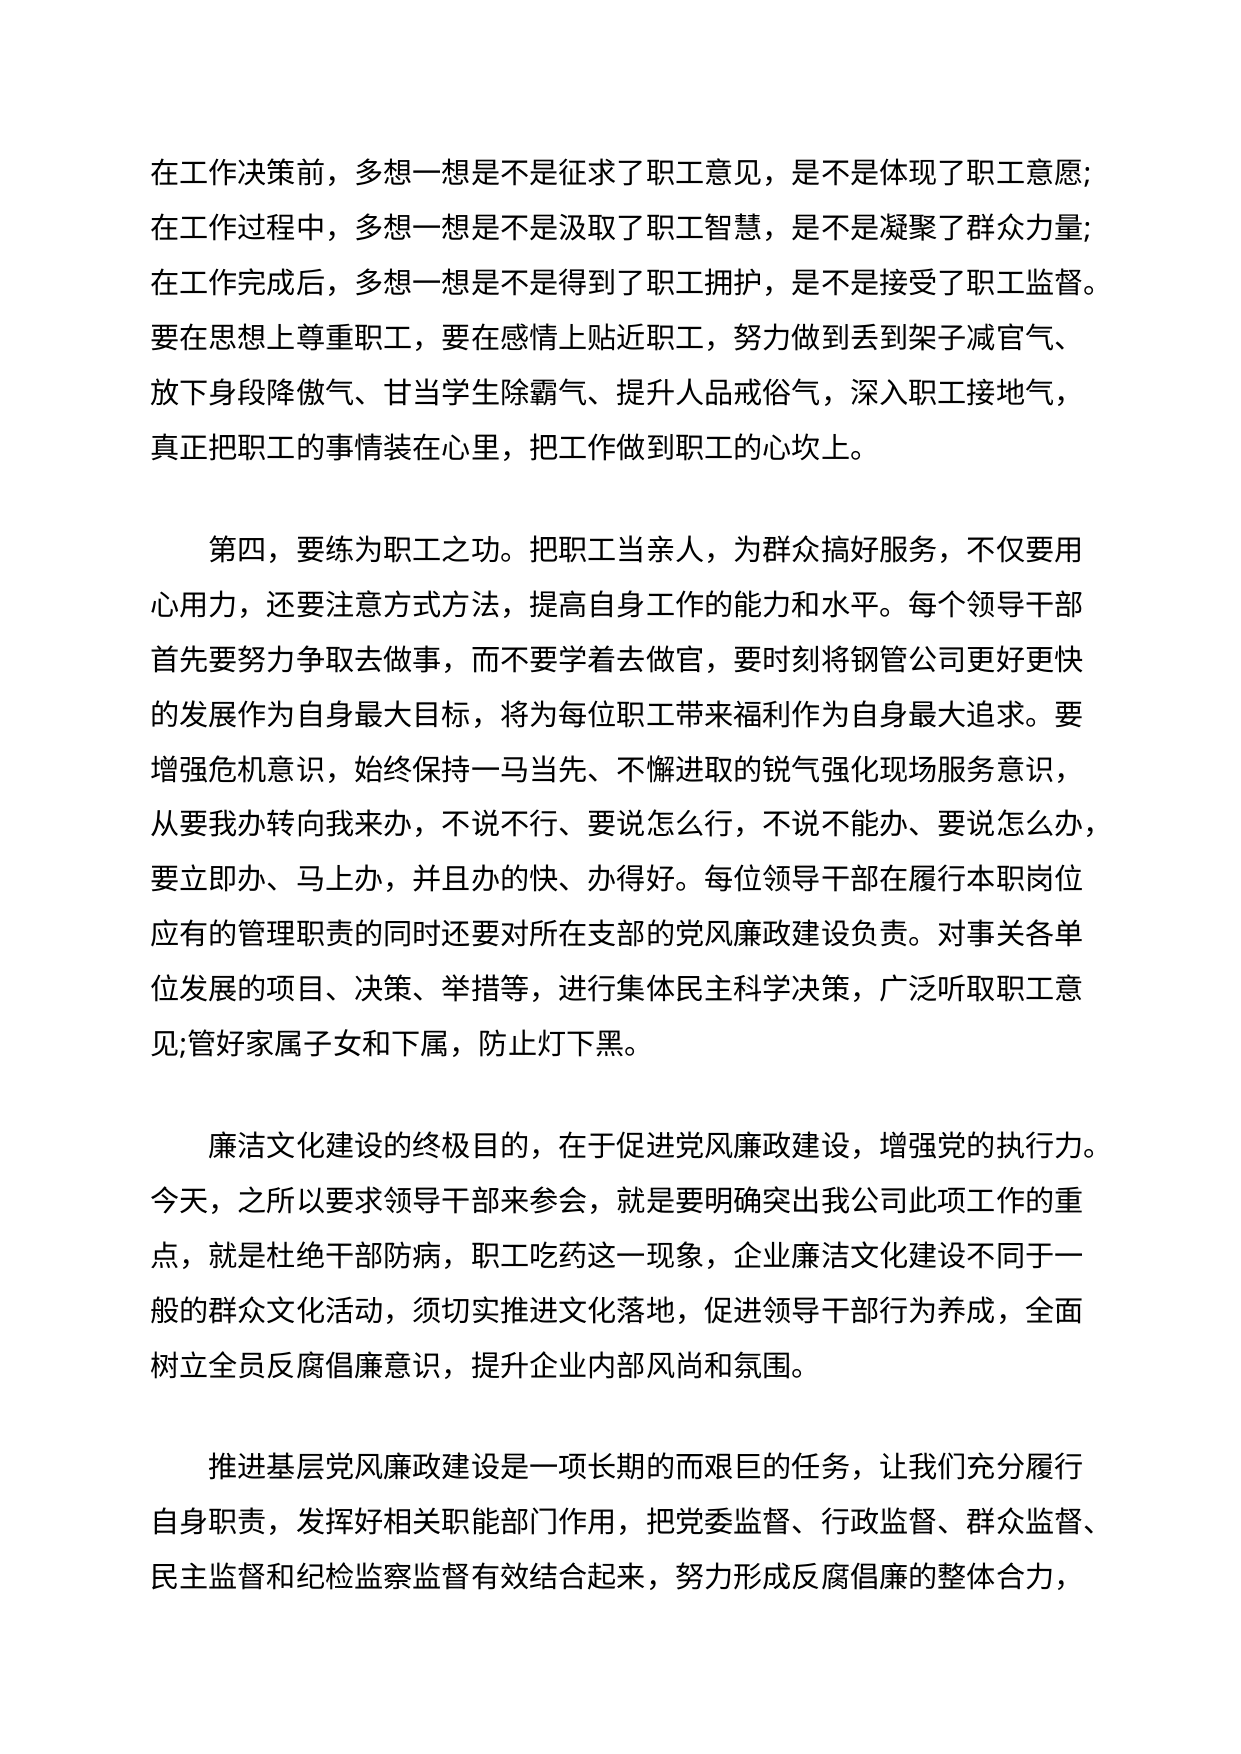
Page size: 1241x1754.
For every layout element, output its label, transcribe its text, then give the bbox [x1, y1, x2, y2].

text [150, 150, 1090, 467]
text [150, 1444, 1090, 1596]
text 第四，要练为职工之功。把职工当亲人，为群众搞好服务，不仅要用心用力，还要注意方式方法，提高自身工作的能力和水平。每个领导干部首先要努力争取去做事，而不要学着去做官，要时刻将钢管公司更好更快的发展作为自身最大目标，将为每位职工带来福利作为自身最大追求。要增强危机意识，始终保持一马当先、不懈进取的锐气强化现场服务意识，从要我办转向我来办，不说不行、要说怎么行，不说不能办、要说怎么办，要立即办、马上办，并且办的快、办得好。每位领导干部在履行本职岗位应有的管理职责的同时还要对所在支部的党风廉政建设负责。对事关各单位发展的项目、决策、举措等，进行集体民主科学决策，广泛听取职工意见;管好家属子女和下属，防止灯下黑。 [150, 526, 1090, 1063]
text 廉洁文化建设的终极目的，在于促进党风廉政建设，增强党的执行力。今天，之所以要求领导干部来参会，就是要明确突出我公司此项工作的重点，就是杜绝干部防病，职工吃药这一现象，企业廉洁文化建设不同于一般的群众文化活动，须切实推进文化落地，促进领导干部行为养成，全面树立全员反腐倡廉意识，提升企业内部风尚和氛围。 [150, 1122, 1090, 1384]
